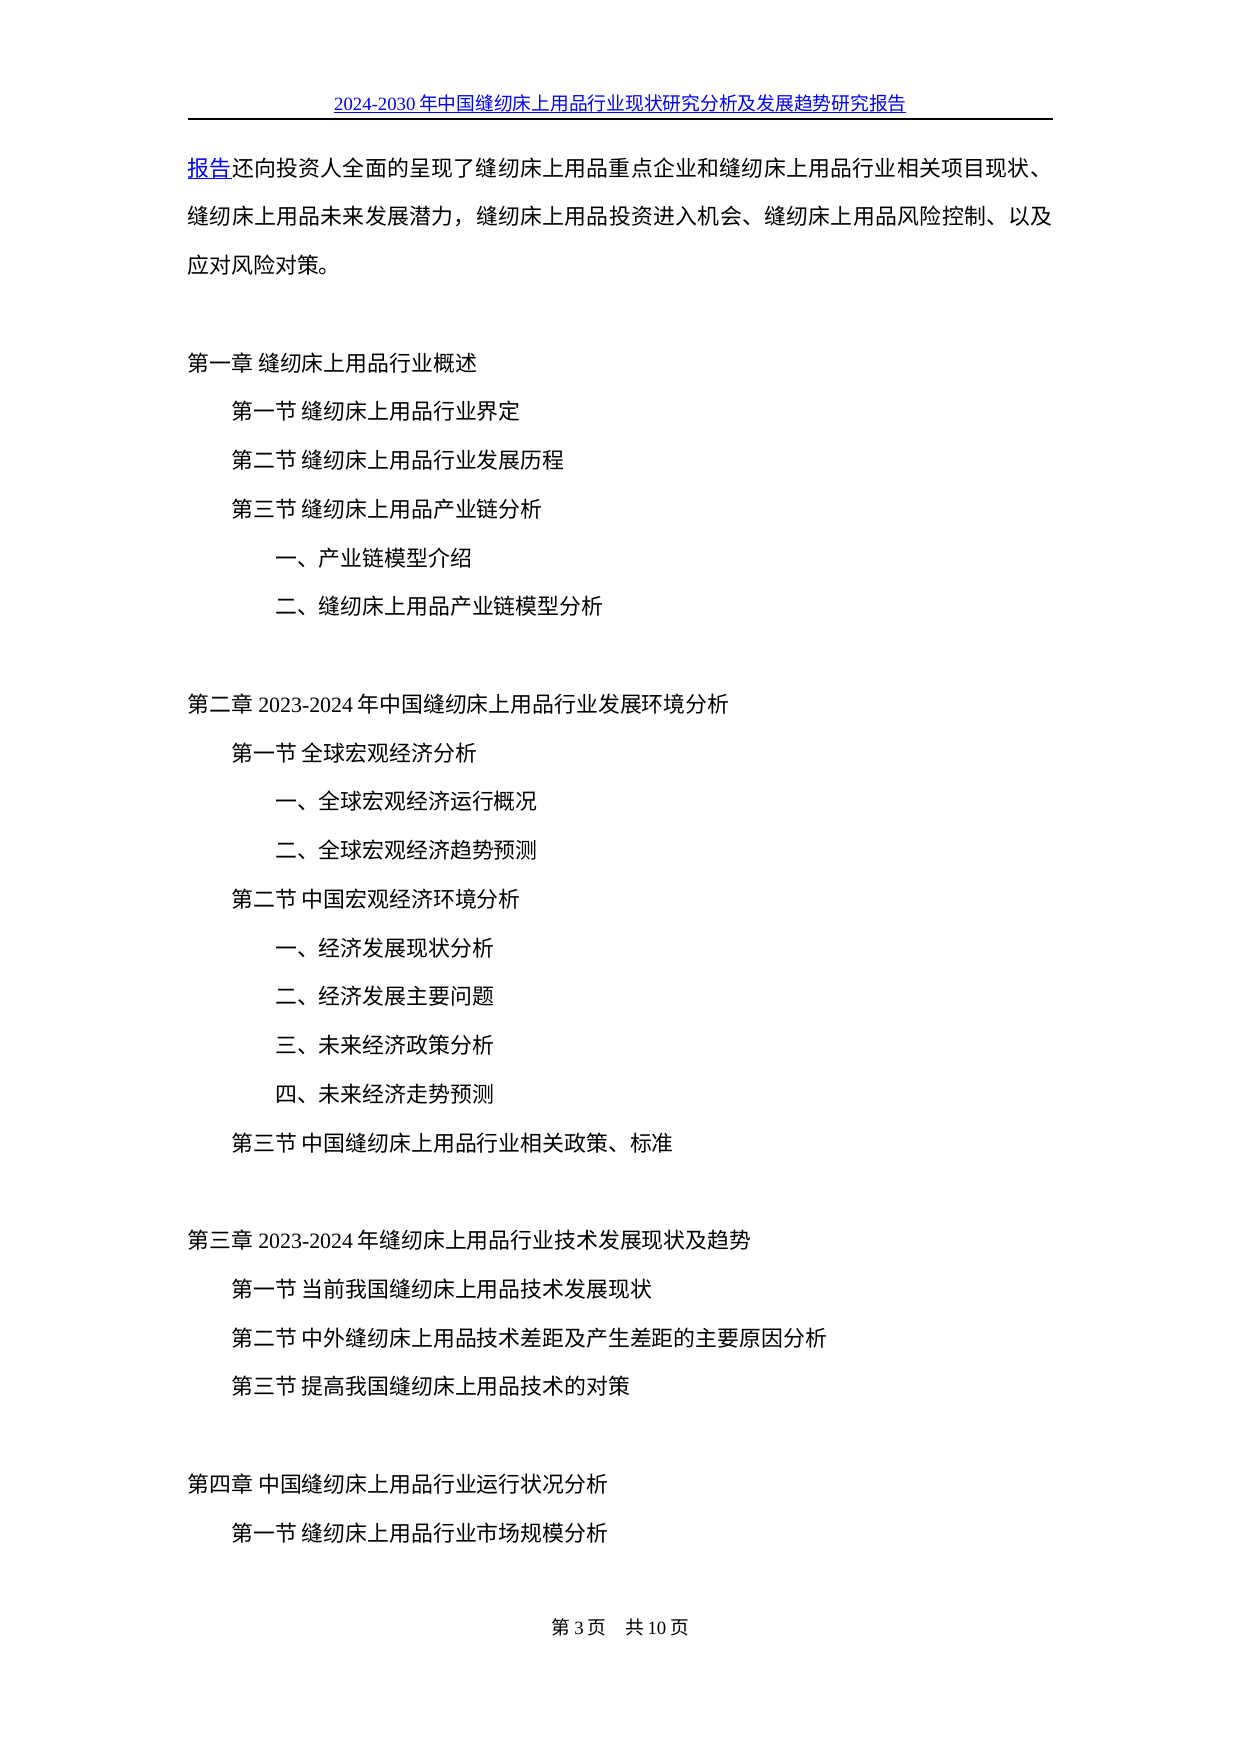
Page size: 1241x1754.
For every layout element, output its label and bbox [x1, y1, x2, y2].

text [187, 150, 1053, 1548]
